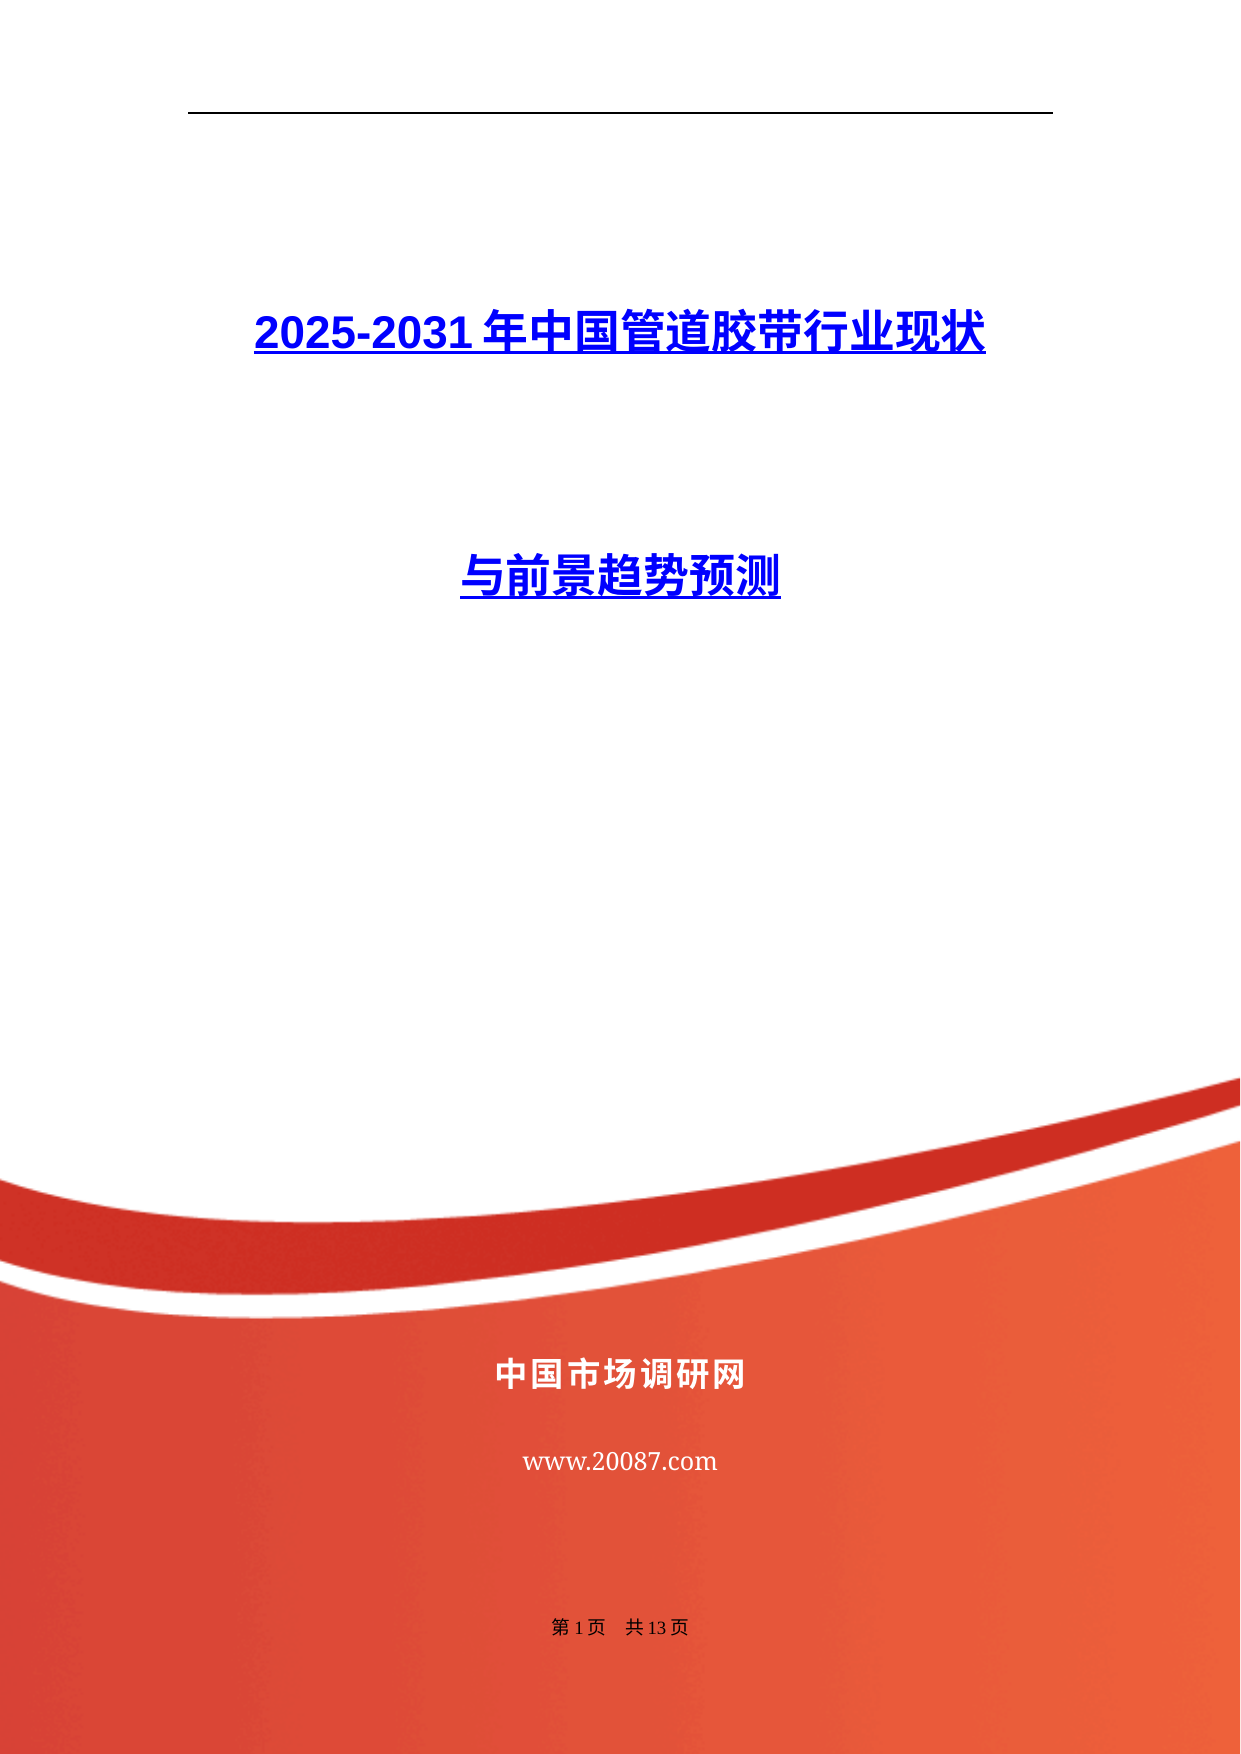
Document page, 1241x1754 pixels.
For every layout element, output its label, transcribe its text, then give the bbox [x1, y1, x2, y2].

picture [0, 1006, 1241, 1754]
table_header 2025-2031年中国管道胶带行业现状与前景趋势预测 [188, 207, 1053, 773]
text www.20087.com [187, 1428, 1053, 1493]
subtitle 中国市场调研网 [187, 1339, 1053, 1404]
